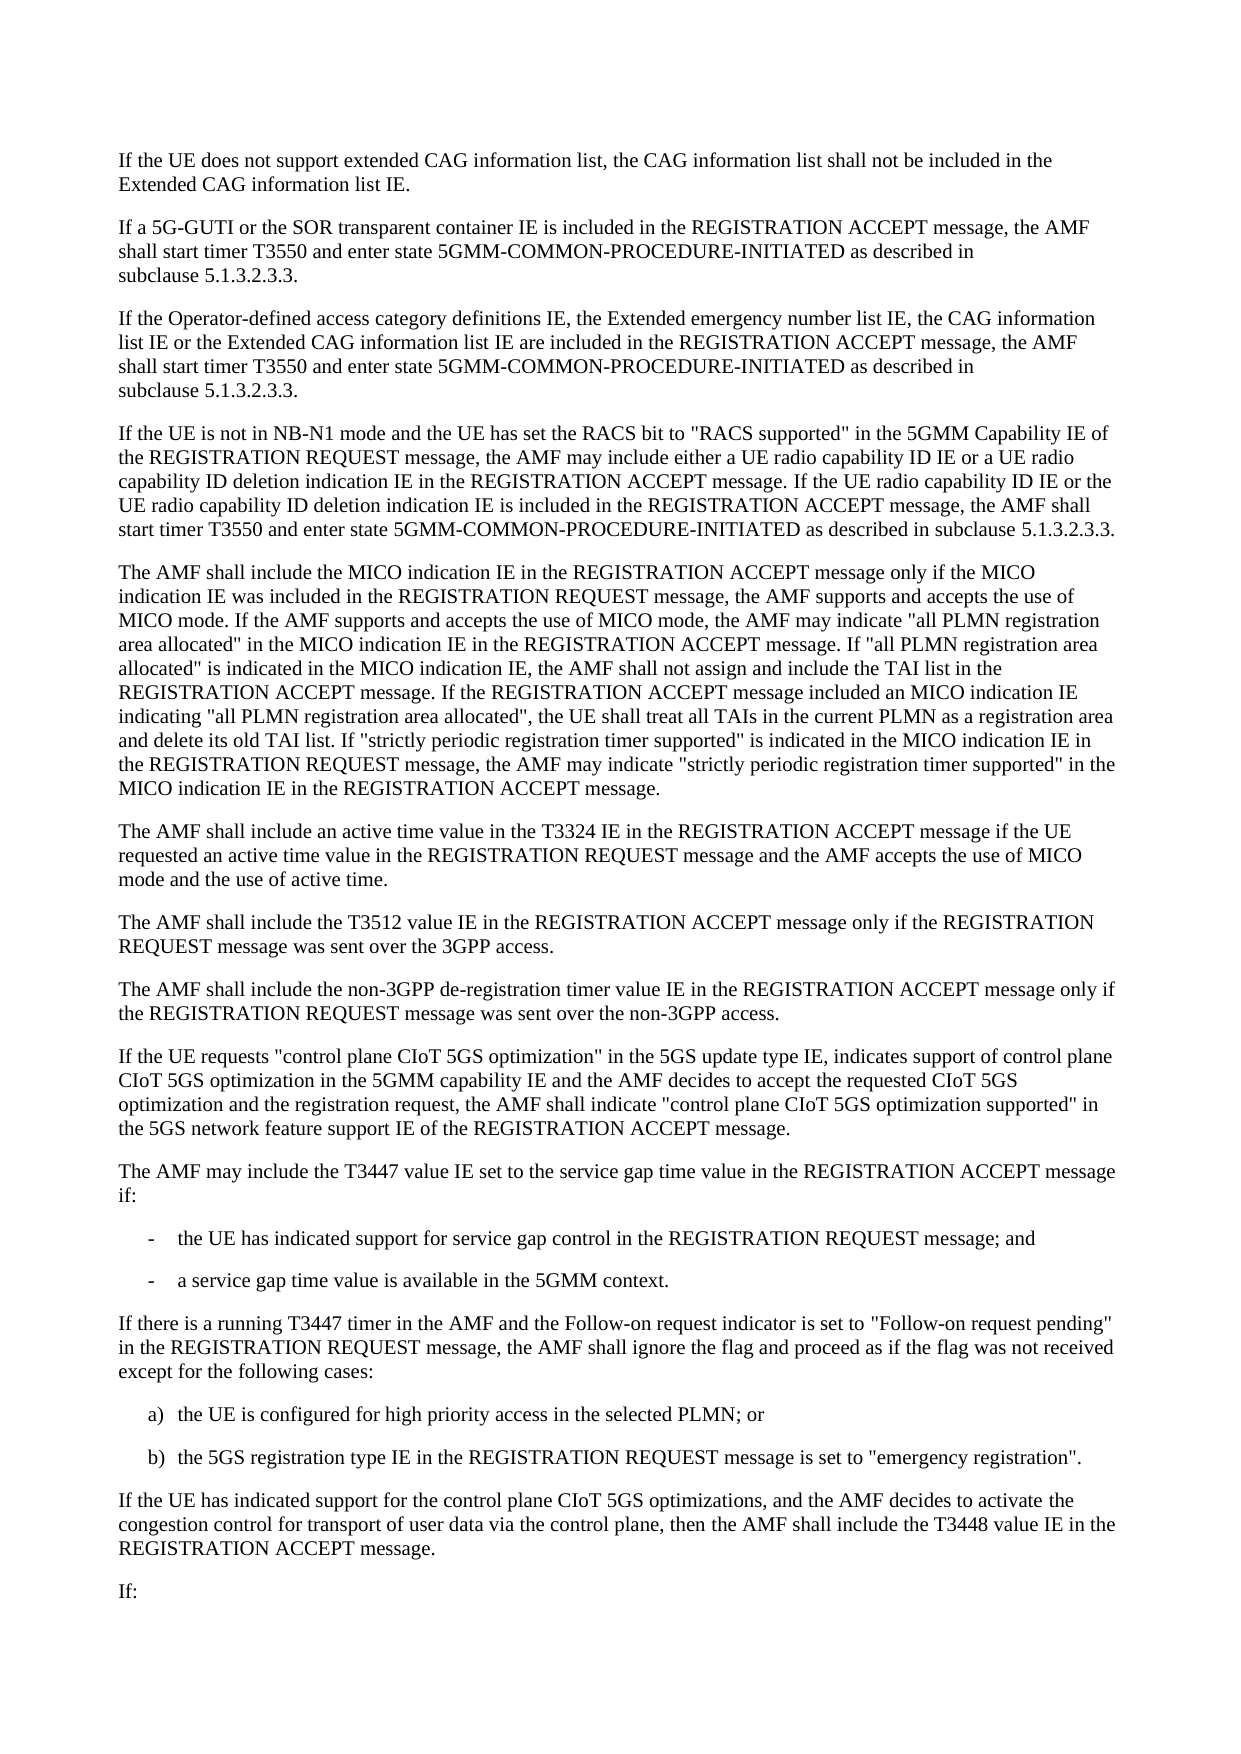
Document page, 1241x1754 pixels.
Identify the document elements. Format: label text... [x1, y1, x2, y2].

text The AMF shall include the T3512 value IE in the REGISTRATION ACCEPT message only if the REGISTRATION REQUEST message was sent over the 3GPP access. [118, 910, 1122, 958]
text If the Operator-defined access category definitions IE, the Extended emergency number list IE, the CAG information list IE or the Extended CAG information list IE are included in the REGISTRATION ACCEPT message, the AMF shall start timer T3550 and enter state 5GMM-COMMON-PROCEDURE-INITIATED as described in subclause 5.1.3.2.3.3. [118, 306, 1122, 402]
text If there is a running T3447 timer in the AMF and the Follow-on request indicator is set to "Follow-on request pending" in the REGISTRATION REQUEST message, the AMF shall ignore the flag and proceed as if the flag was not received except for the following cases: [118, 1311, 1122, 1383]
text a) the UE is configured for high priority access in the selected PLMN; or [148, 1402, 1122, 1426]
text If the UE has indicated support for the control plane CIoT 5GS optimizations, and the AMF decides to activate the congestion control for transport of user data via the control plane, then the AMF shall include the T3448 value IE in the REGISTRATION ACCEPT message. [118, 1488, 1122, 1560]
text The AMF shall include an active time value in the T3324 IE in the REGISTRATION ACCEPT message if the UE requested an active time value in the REGISTRATION REQUEST message and the AMF accepts the use of MICO mode and the use of active time. [118, 819, 1122, 891]
text The AMF shall include the non-3GPP de-registration timer value IE in the REGISTRATION ACCEPT message only if the REGISTRATION REQUEST message was sent over the non-3GPP access. [118, 977, 1122, 1025]
text If the UE requests "control plane CIoT 5GS optimization" in the 5GS update type IE, indicates support of control plane CIoT 5GS optimization in the 5GMM capability IE and the AMF decides to accept the requested CIoT 5GS optimization and the registration request, the AMF shall indicate "control plane CIoT 5GS optimization supported" in the 5GS network feature support IE of the REGISTRATION ACCEPT message. [118, 1044, 1122, 1140]
text If the UE is not in NB-N1 mode and the UE has set the RACS bit to "RACS supported" in the 5GMM Capability IE of the REGISTRATION REQUEST message, the AMF may include either a UE radio capability ID IE or a UE radio capability ID deletion indication IE in the REGISTRATION ACCEPT message. If the UE radio capability ID IE or the UE radio capability ID deletion indication IE is included in the REGISTRATION ACCEPT message, the AMF shall start timer T3550 and enter state 5GMM-COMMON-PROCEDURE-INITIATED as described in subclause 5.1.3.2.3.3. [118, 421, 1122, 541]
text If the UE does not support extended CAG information list, the CAG information list shall not be included in the Extended CAG information list IE. [118, 148, 1122, 196]
text The AMF shall include the MICO indication IE in the REGISTRATION ACCEPT message only if the MICO indication IE was included in the REGISTRATION REQUEST message, the AMF supports and accepts the use of MICO mode. If the AMF supports and accepts the use of MICO mode, the AMF may indicate "all PLMN registration area allocated" in the MICO indication IE in the REGISTRATION ACCEPT message. If "all PLMN registration area allocated" is indicated in the MICO indication IE, the AMF shall not assign and include the TAI list in the REGISTRATION ACCEPT message. If the REGISTRATION ACCEPT message included an MICO indication IE indicating "all PLMN registration area allocated", the UE shall treat all TAIs in the current PLMN as a registration area and delete its old TAI list. If "strictly periodic registration timer supported" is indicated in the MICO indication IE in the REGISTRATION REQUEST message, the AMF may indicate "strictly periodic registration timer supported" in the MICO indication IE in the REGISTRATION ACCEPT message. [118, 559, 1122, 800]
text If: [118, 1579, 1122, 1603]
text If a 5G-GUTI or the SOR transparent container IE is included in the REGISTRATION ACCEPT message, the AMF shall start timer T3550 and enter state 5GMM-COMMON-PROCEDURE-INITIATED as described in subclause 5.1.3.2.3.3. [118, 214, 1122, 287]
text The AMF may include the T3447 value IE set to the service gap time value in the REGISTRATION ACCEPT message if: [118, 1159, 1122, 1207]
text - a service gap time value is available in the 5GMM context. [148, 1268, 1122, 1292]
text - the UE has indicated support for service gap control in the REGISTRATION REQUEST message; and [148, 1226, 1122, 1249]
text b) the 5GS registration type IE in the REGISTRATION REQUEST message is set to "emergency registration". [148, 1445, 1122, 1469]
